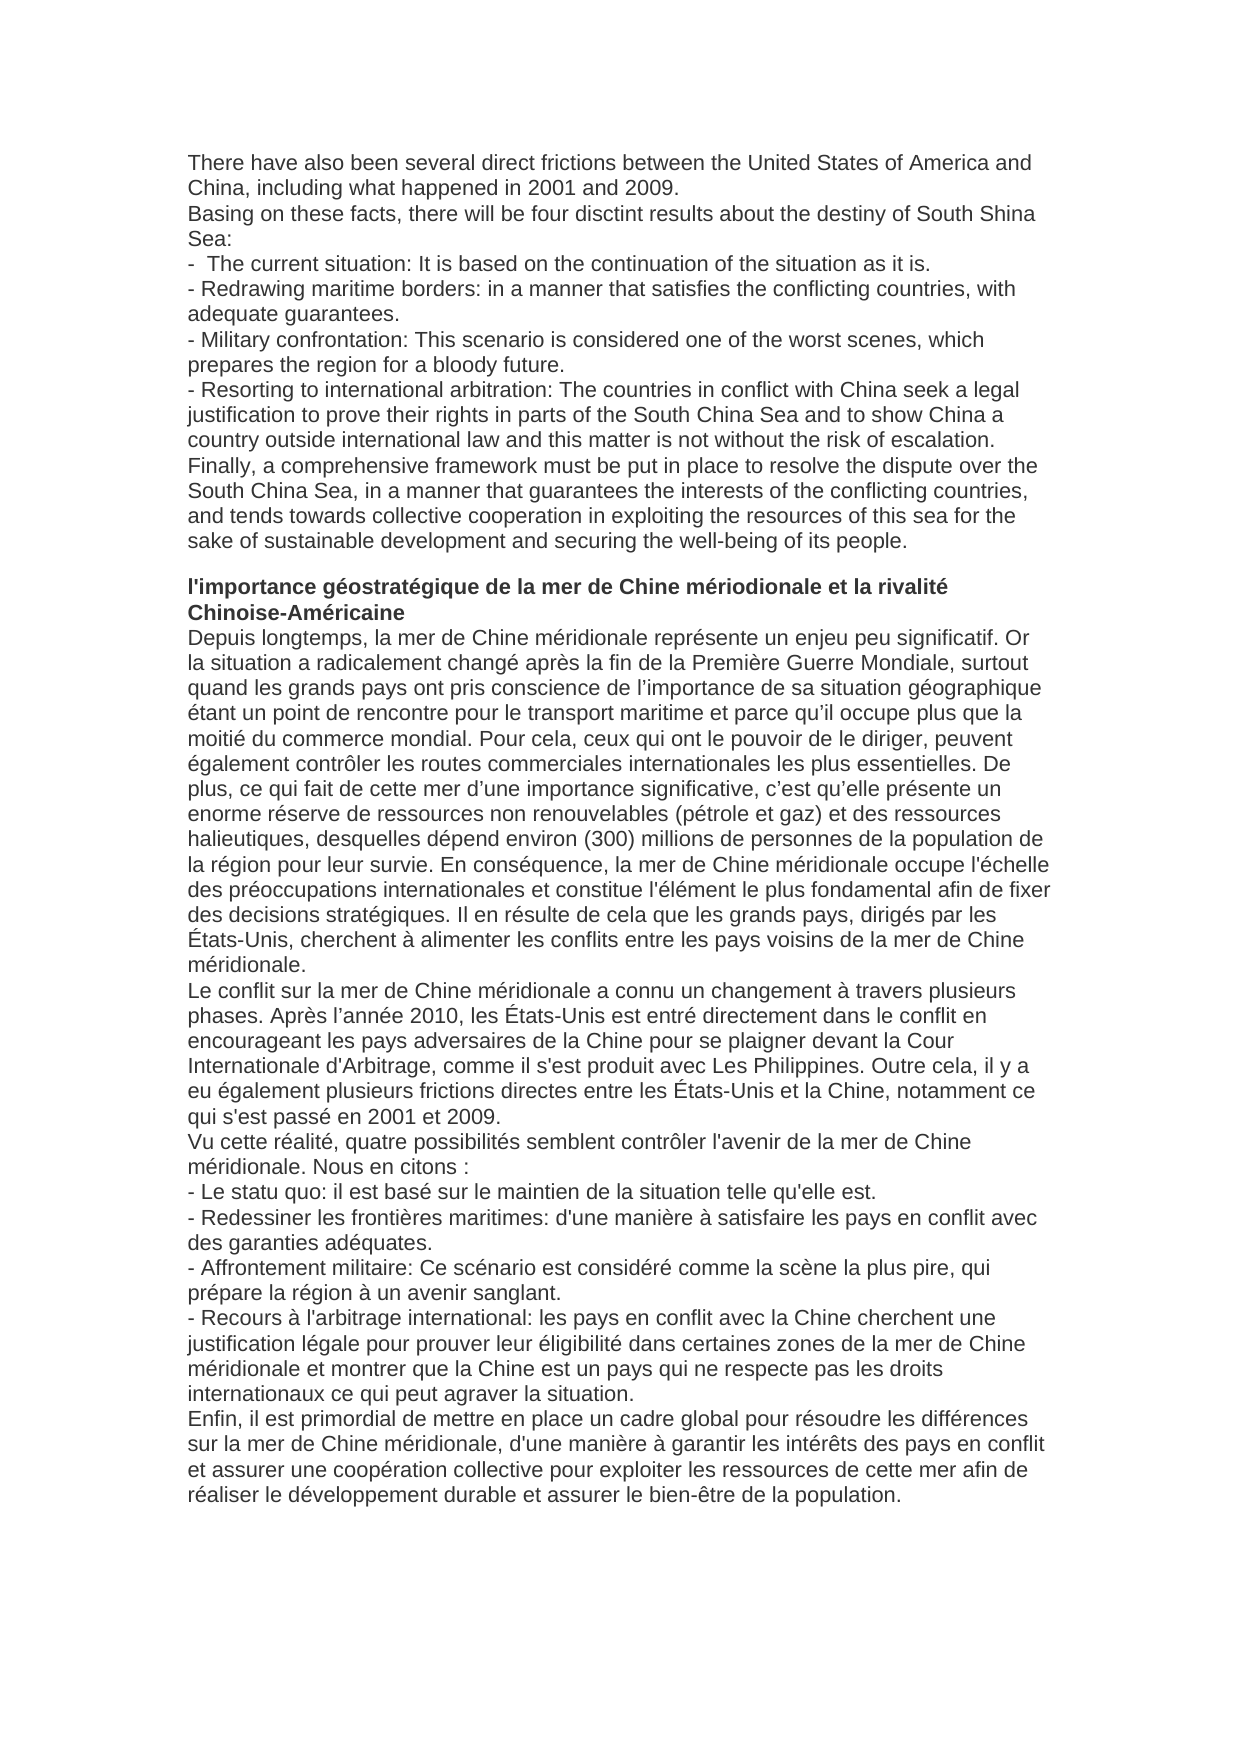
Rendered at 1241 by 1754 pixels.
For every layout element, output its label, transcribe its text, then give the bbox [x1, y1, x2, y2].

text There have also been several direct frictions between the United States of America and China, including what happened in 2001 and 2009. [187, 150, 1053, 200]
text - Recours à l'arbitrage international: les pays en conflit avec la Chine cherchent une justification légale pour prouver leur éligibilité dans certaines zones de la mer de Chine méridionale et montrer que la Chine est un pays qui ne respecte pas les droits internationaux ce qui peut agraver la situation. [187, 1305, 1053, 1406]
text - Military confrontation: This scenario is considered one of the worst scenes, which prepares the region for a bloody future. [187, 326, 1053, 377]
text - Resorting to international arbitration: The countries in conflict with China seek a legal justification to prove their rights in parts of the South China Sea and to show China a country outside international law and this matter is not without the risk of escalation. [187, 377, 1053, 452]
text - Affrontement militaire: Ce scénario est considéré comme la scène la plus pire, qui prépare la région à un avenir sanglant. [187, 1255, 1053, 1305]
text - Redrawing maritime borders: in a manner that satisfies the conflicting countries, with adequate guarantees. [187, 276, 1053, 326]
text Basing on these facts, there will be four disctint results about the destiny of South Shina Sea: [187, 200, 1053, 251]
text - Le statu quo: il est basé sur le maintien de la situation telle qu'elle est. [187, 1179, 1053, 1204]
text Vu cette réalité, quatre possibilités semblent contrôler l'avenir de la mer de Chine méridionale. Nous en citons : [187, 1129, 1053, 1179]
text Le conflit sur la mer de Chine méridionale a connu un changement à travers plusieurs phases. Après l’année 2010, les États-Unis est entré directement dans le conflit en encourageant les pays adversaires de la Chine pour se plaigner devant la Cour Internationale d'Arbitrage, comme il s'est produit avec Les Philippines. Outre cela, il y a eu également plusieurs frictions directes entre les États-Unis et la Chine, notamment ce qui s'est passé en 2001 et 2009. [187, 977, 1053, 1129]
text l'importance géostratégique de la mer de Chine mériodionale et la rivalité Chinoise-Américaine [187, 574, 1053, 624]
text - Redessiner les frontières maritimes: d'une manière à satisfaire les pays en conflit avec des garanties adéquates. [187, 1204, 1053, 1255]
text Depuis longtemps, la mer de Chine méridionale représente un enjeu peu significatif. Or la situation a radicalement changé après la fin de la Première Guerre Mondiale, surtout quand les grands pays ont pris conscience de l’importance de sa situation géographique étant un point de rencontre pour le transport maritime et parce qu’il occupe plus que la moitié du commerce mondial. Pour cela, ceux qui ont le pouvoir de le diriger, peuvent également contrôler les routes commerciales internationales les plus essentielles. De plus, ce qui fait de cette mer d’une importance significative, c’est qu’elle présente un enorme réserve de ressources non renouvelables (pétrole et gaz) et des ressources halieutiques, desquelles dépend environ (300) millions de personnes de la population de la région pour leur survie. En conséquence, la mer de Chine méridionale occupe l'échelle des préoccupations internationales et constitue l'élément le plus fondamental afin de fixer des decisions stratégiques. Il en résulte de cela que les grands pays, dirigés par les États-Unis, cherchent à alimenter les conflits entre les pays voisins de la mer de Chine méridionale. [187, 624, 1053, 977]
text Enfin, il est primordial de mettre en place un cadre global pour résoudre les différences sur la mer de Chine méridionale, d'une manière à garantir les intérêts des pays en conflit et assurer une coopération collective pour exploiter les ressources de cette mer afin de réaliser le développement durable et assurer le bien-être de la population. [187, 1406, 1053, 1507]
text Finally, a comprehensive framework must be put in place to resolve the dispute over the South China Sea, in a manner that guarantees the interests of the conflicting countries, and tends towards collective cooperation in exploiting the resources of this sea for the sake of sustainable development and securing the well-being of its people. [187, 452, 1053, 553]
text - The current situation: It is based on the continuation of the situation as it is. [187, 251, 1053, 276]
